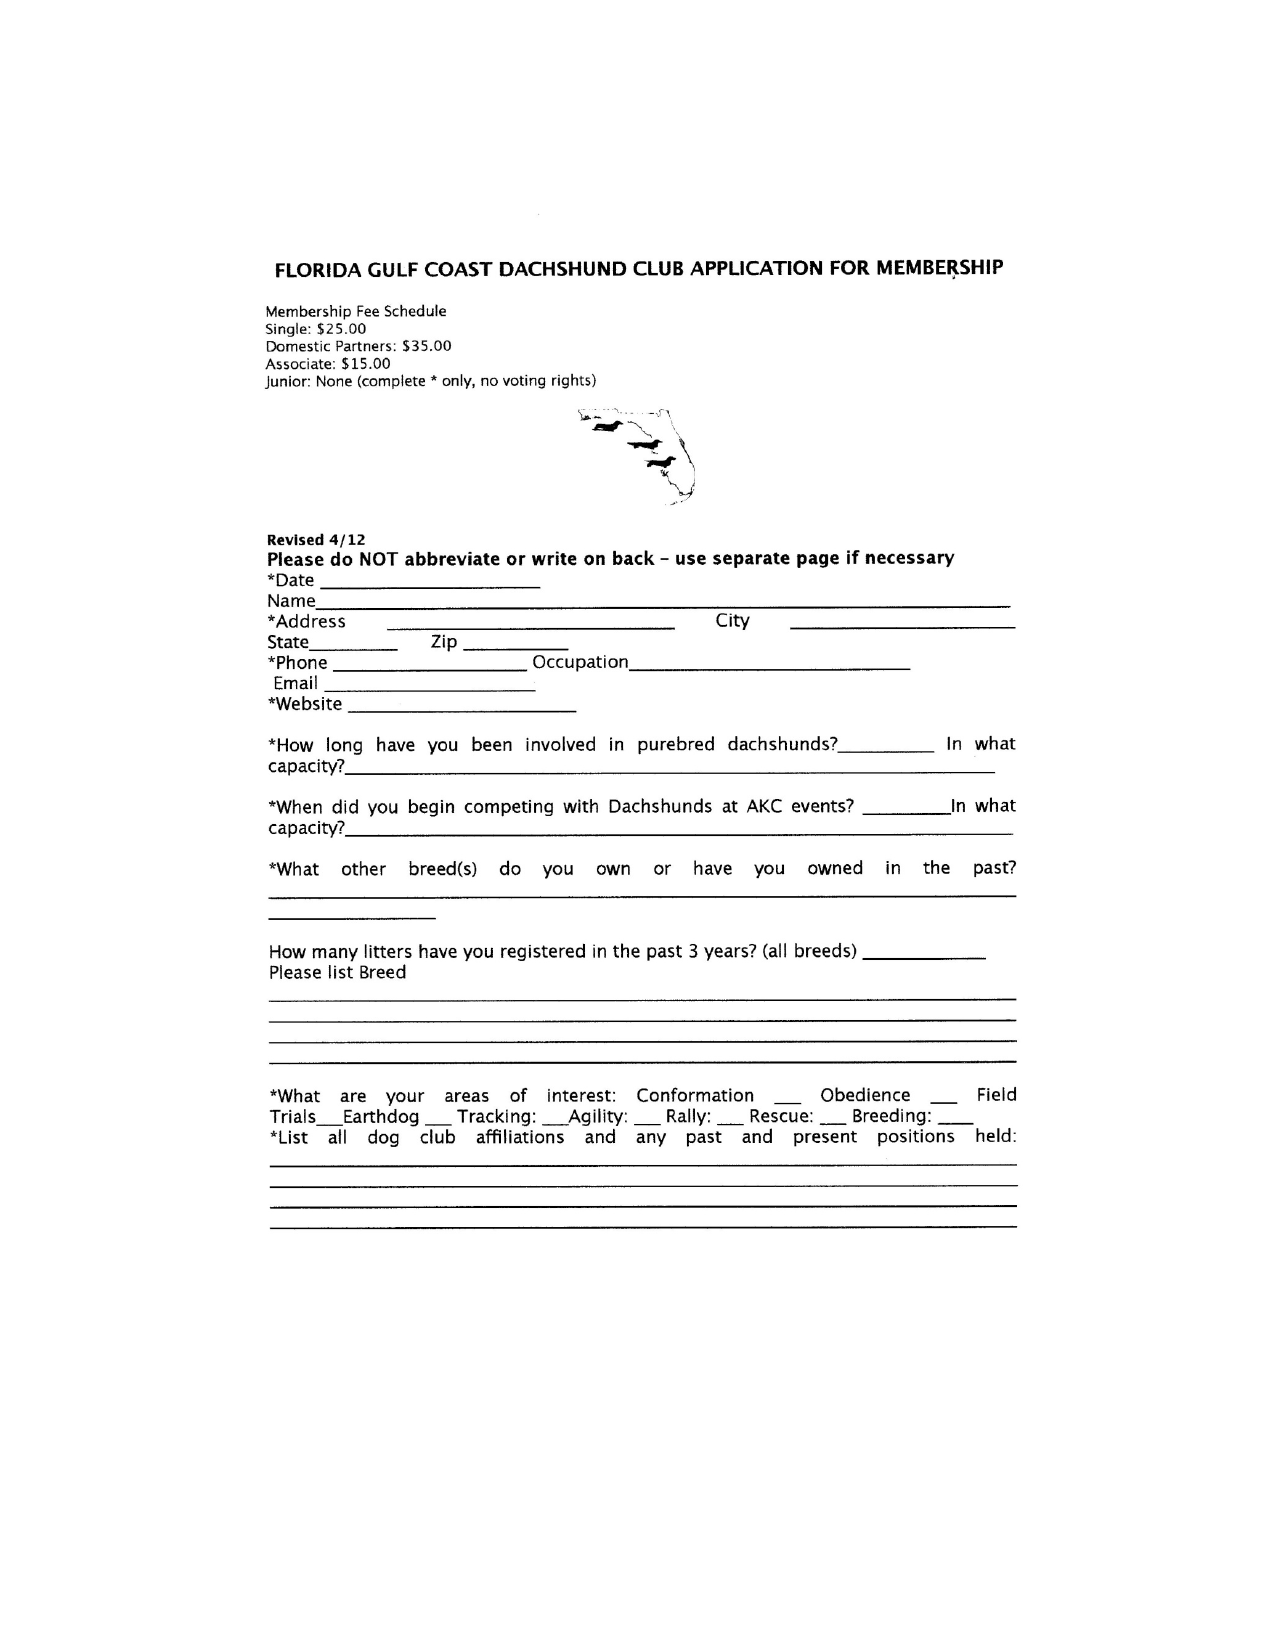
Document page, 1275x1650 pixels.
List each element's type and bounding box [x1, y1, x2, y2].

picture [150, 150, 1125, 1410]
